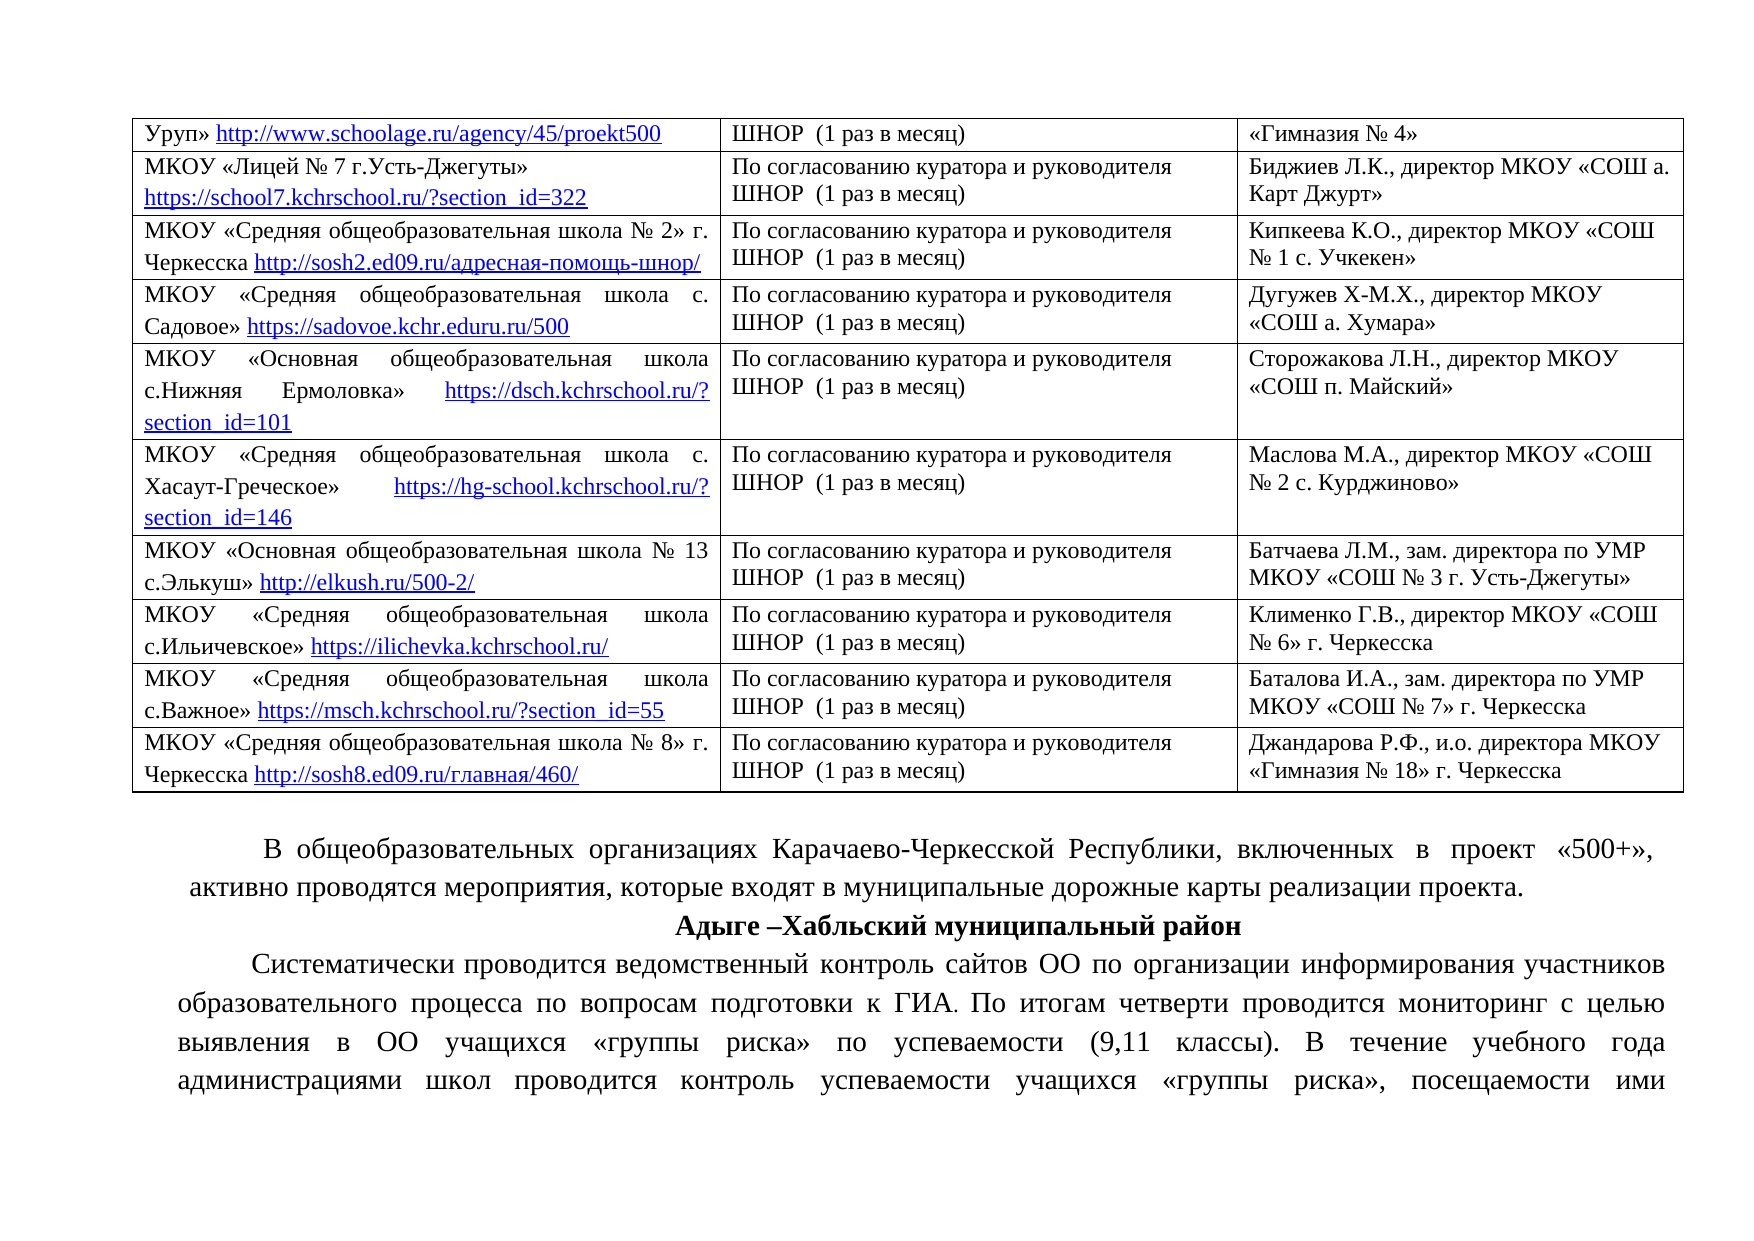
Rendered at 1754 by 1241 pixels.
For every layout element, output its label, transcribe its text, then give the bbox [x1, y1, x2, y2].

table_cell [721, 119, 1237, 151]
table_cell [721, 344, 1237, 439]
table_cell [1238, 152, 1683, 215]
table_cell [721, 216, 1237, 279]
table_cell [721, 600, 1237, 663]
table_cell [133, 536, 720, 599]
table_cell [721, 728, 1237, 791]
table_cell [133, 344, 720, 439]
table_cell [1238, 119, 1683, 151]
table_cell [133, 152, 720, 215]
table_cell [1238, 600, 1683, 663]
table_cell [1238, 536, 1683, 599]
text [177, 947, 1665, 1096]
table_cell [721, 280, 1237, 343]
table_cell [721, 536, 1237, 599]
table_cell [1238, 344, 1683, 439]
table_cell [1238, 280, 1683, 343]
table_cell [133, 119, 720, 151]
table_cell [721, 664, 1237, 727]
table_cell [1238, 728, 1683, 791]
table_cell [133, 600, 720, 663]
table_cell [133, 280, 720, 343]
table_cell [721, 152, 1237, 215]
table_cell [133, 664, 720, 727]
text В общеобразовательных организациях Карачаево-Черкесской Республики, включенных в проект «500+», активно проводятся мероприятия, которые входят в муниципальные дорожные карты реализации проекта. [189, 831, 1654, 903]
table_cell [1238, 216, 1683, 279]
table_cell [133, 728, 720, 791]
text Адыге –Хабльский муниципальный район [189, 908, 1654, 942]
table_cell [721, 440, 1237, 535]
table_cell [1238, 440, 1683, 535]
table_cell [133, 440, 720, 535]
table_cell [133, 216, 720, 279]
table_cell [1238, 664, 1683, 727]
